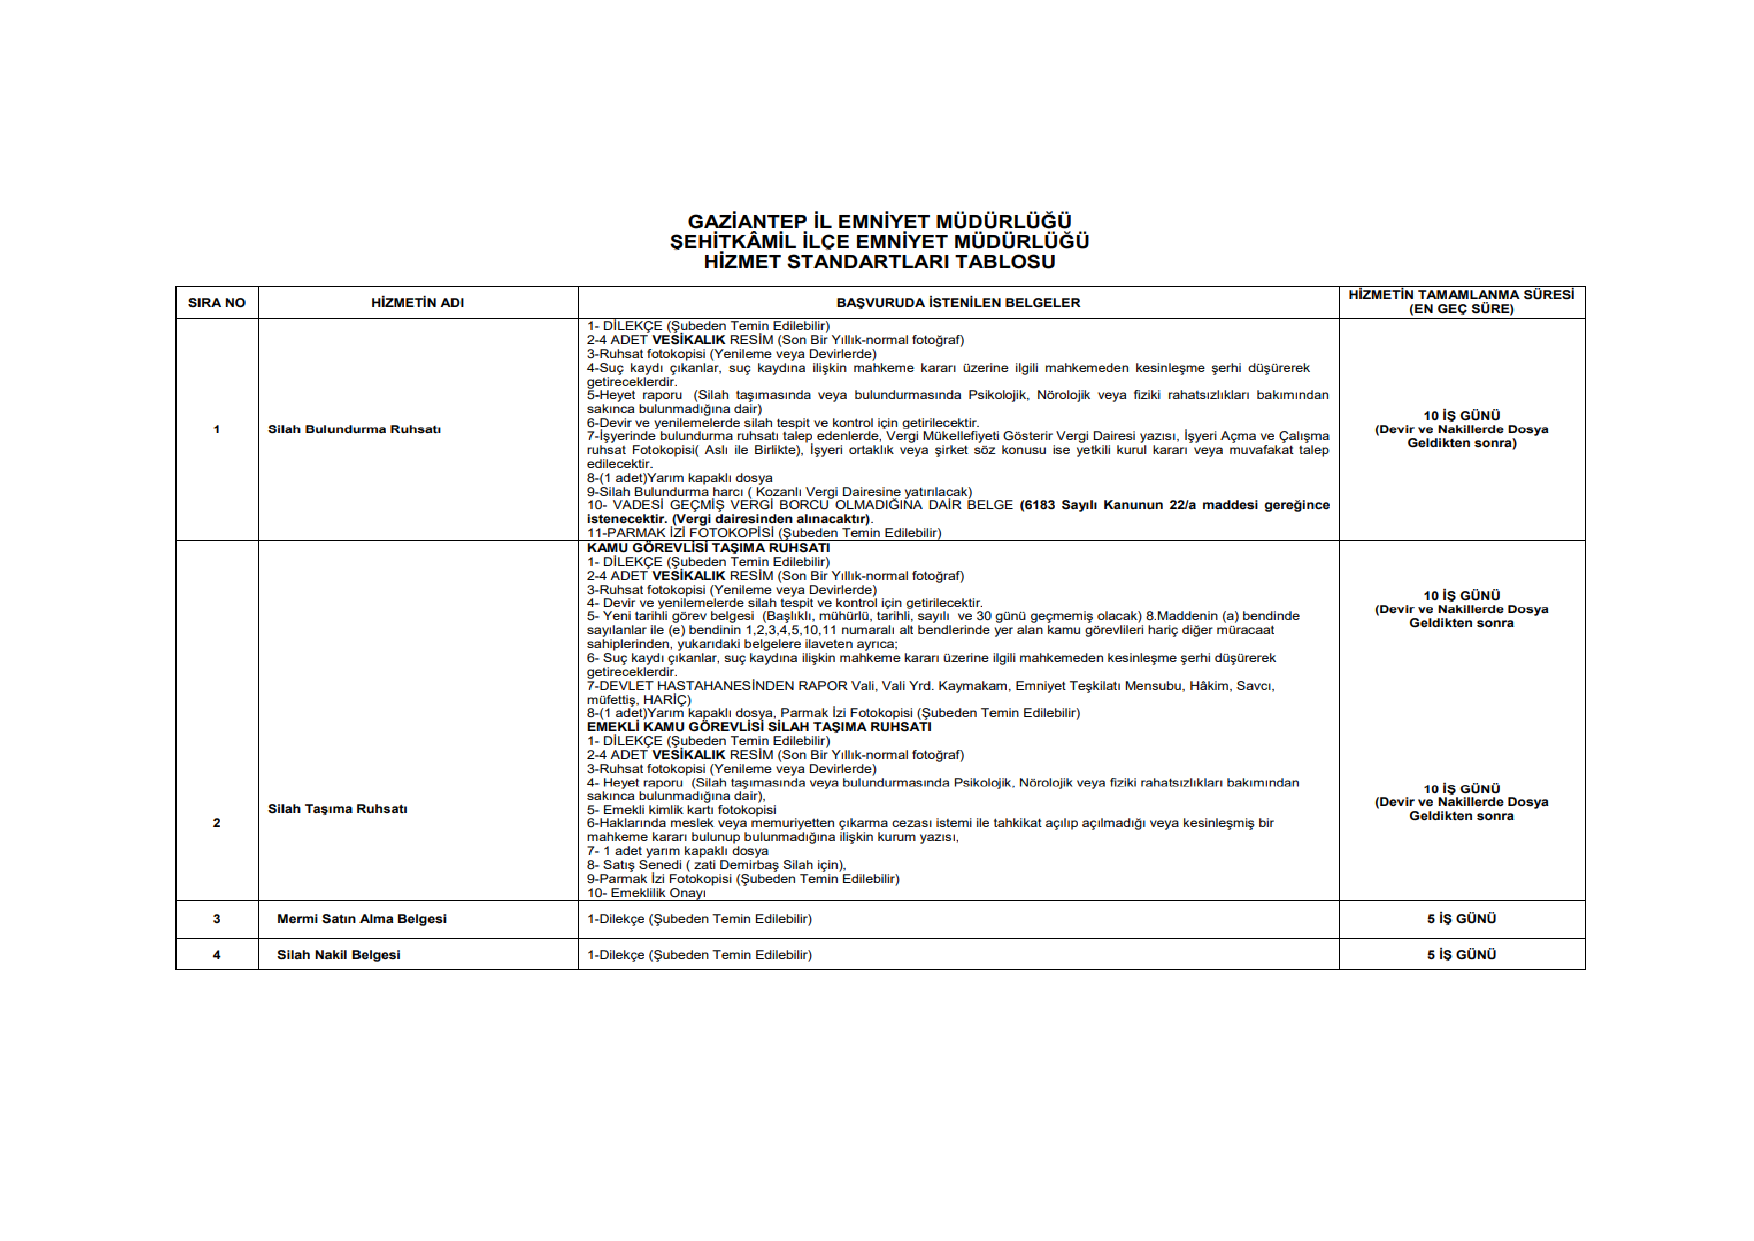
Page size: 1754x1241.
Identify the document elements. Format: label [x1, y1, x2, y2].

picture [147, 194, 1597, 1083]
